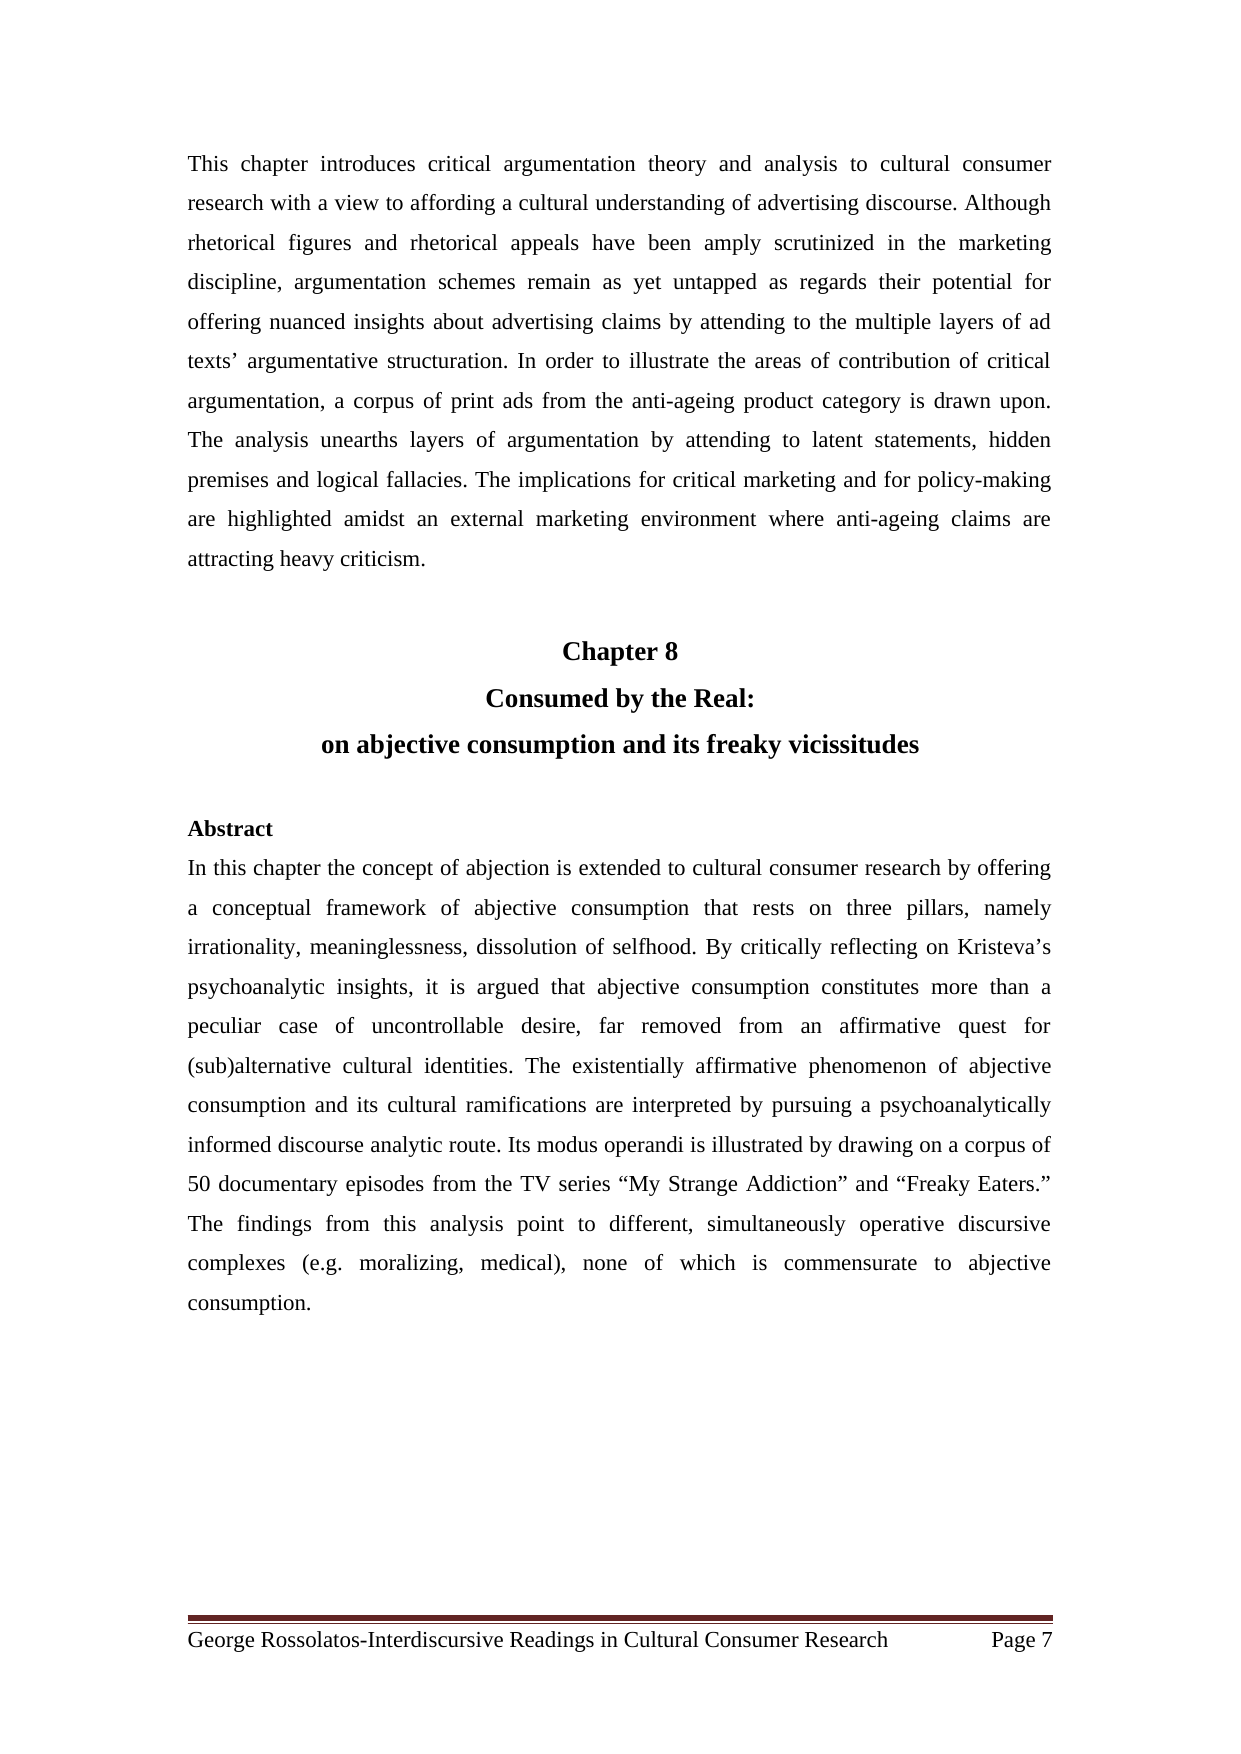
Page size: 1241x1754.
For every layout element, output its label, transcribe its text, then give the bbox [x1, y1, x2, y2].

text This chapter introduces critical argumentation theory and analysis to cultural consumer research with a view to affording a cultural understanding of advertising discourse. Although rhetorical figures and rhetorical appeals have been amply scrutinized in the marketing discipline, argumentation schemes remain as yet untapped as regards their potential for offering nuanced insights about advertising claims by attending to the multiple layers of ad texts’ argumentative structuration. In order to illustrate the areas of contribution of critical argumentation, a corpus of print ads from the anti-ageing product category is drawn upon. The analysis unearths layers of argumentation by attending to latent statements, hidden premises and logical fallacies. The implications for critical marketing and for policy-making are highlighted amidst an external marketing environment where anti-ageing claims are attracting heavy criticism. [187, 150, 1053, 571]
text Chapter 8 [187, 635, 1053, 666]
text on abjective consumption and its freaky vicissitudes [187, 729, 1053, 760]
text Abstract [187, 815, 1053, 841]
text In this chapter the concept of abjection is extended to cultural consumer research by offering a conceptual framework of abjective consumption that rests on three pillars, namely irrationality, meaninglessness, dissolution of selfhood. By critically reflecting on Kristeva’s psychoanalytic insights, it is argued that abjective consumption constitutes more than a peculiar case of uncontrollable desire, far removed from an affirmative quest for (sub)alternative cultural identities. The existentially affirmative phenomenon of abjective consumption and its cultural ramifications are interpreted by pursuing a psychoanalytically informed discourse analytic route. Its modus operandi is illustrated by drawing on a corpus of 50 documentary episodes from the TV series “My Strange Addiction” and “Freaky Eaters.” The findings from this analysis point to different, simultaneously operative discursive complexes (e.g. moralizing, medical), none of which is commensurate to abjective consumption. [187, 854, 1053, 1315]
text Consumed by the Real: [187, 682, 1053, 713]
